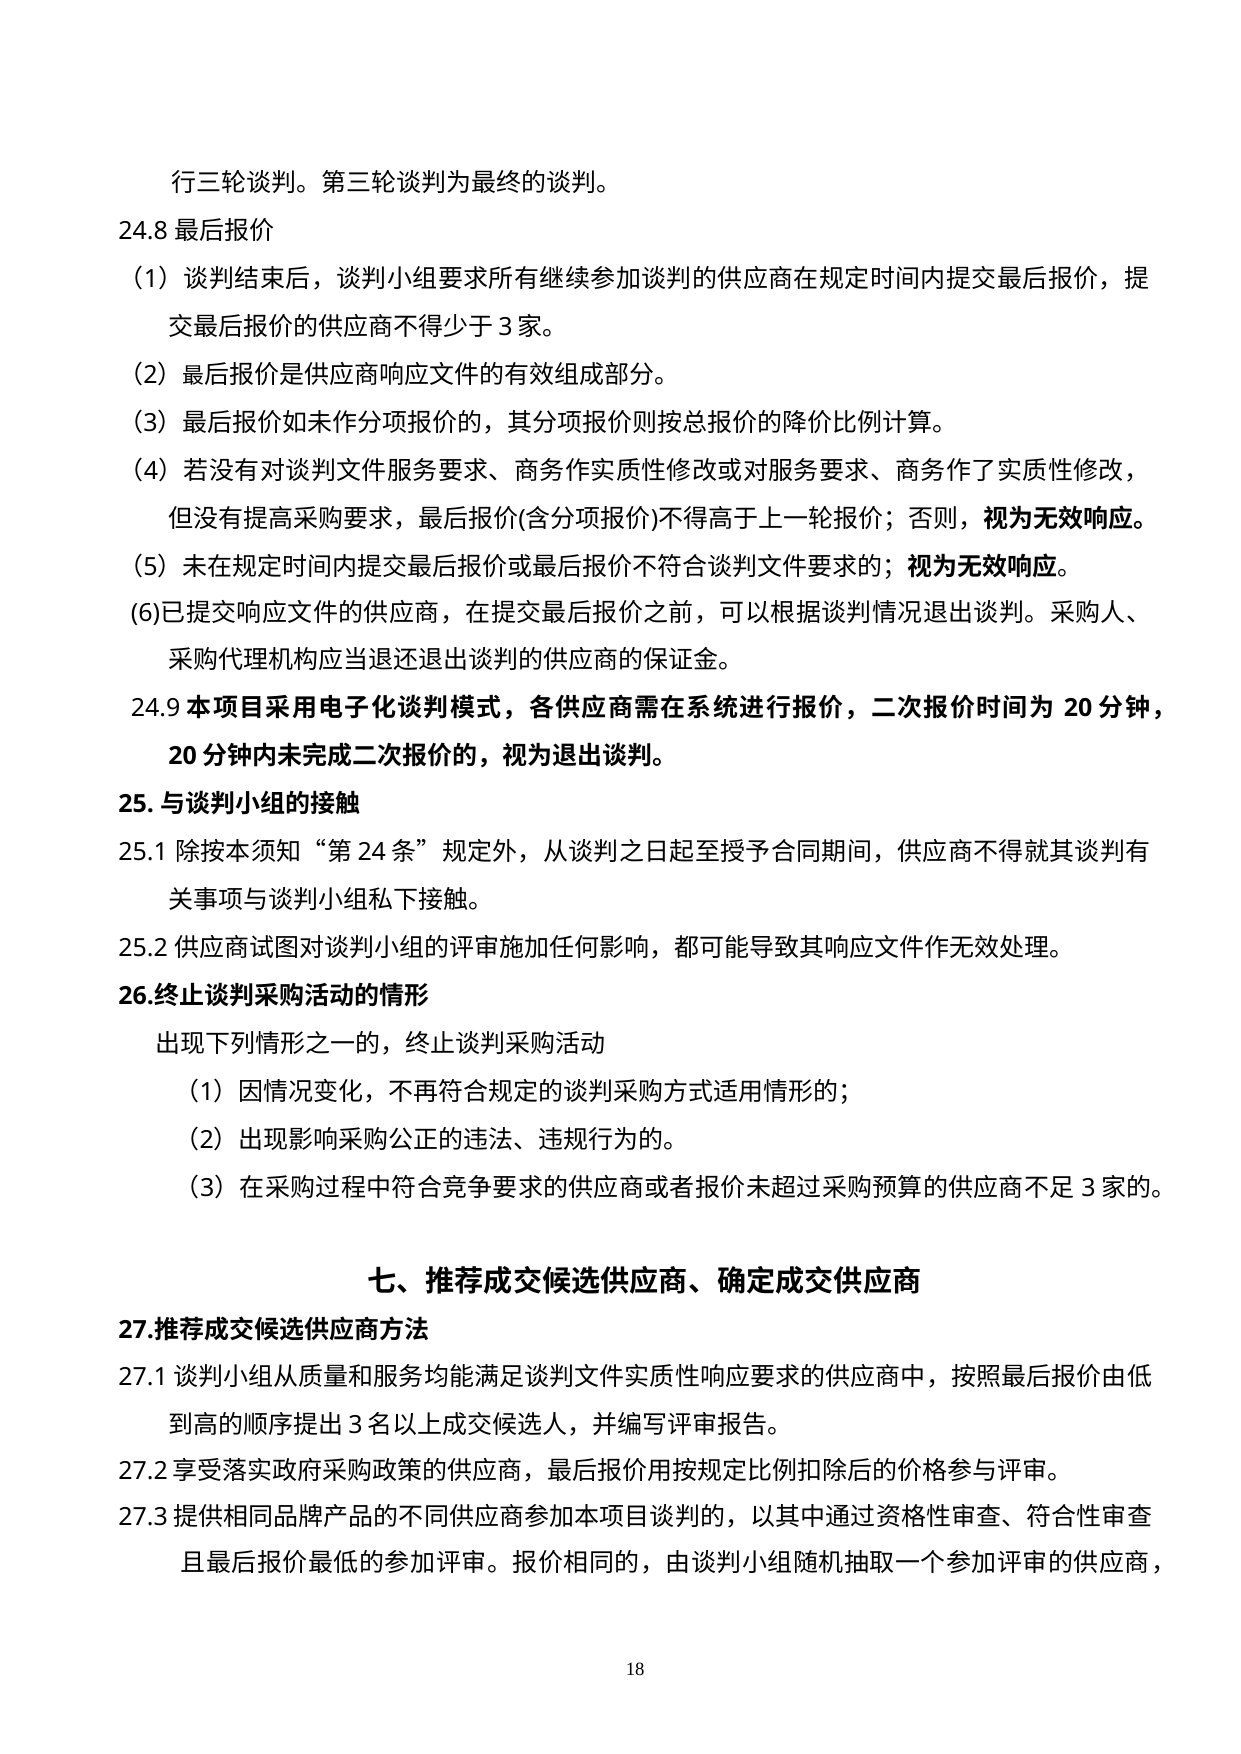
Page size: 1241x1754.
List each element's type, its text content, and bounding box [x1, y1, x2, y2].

text 27.推荐成交候选供应商方法 [118, 1301, 1152, 1347]
text 出现下列情形之一的，终止谈判采购活动 [118, 1014, 1152, 1062]
text 24.8 最后报价 [118, 201, 1152, 249]
text (6)已提交响应文件的供应商，在提交最后报价之前，可以根据谈判情况退出谈判。采购人、采购代理机构应当退还退出谈判的供应商的保证金。 [131, 583, 1152, 678]
text （1）因情况变化，不再符合规定的谈判采购方式适用情形的； [118, 1062, 1152, 1110]
text （5）未在规定时间内提交最后报价或最后报价不符合谈判文件要求的；视为无效响应。 [118, 537, 1152, 583]
text 25.2 供应商试图对谈判小组的评审施加任何影响，都可能导致其响应文件作无效处理。 [118, 918, 1152, 966]
text 27.1谈判小组从质量和服务均能满足谈判文件实质性响应要求的供应商中，按照最后报价由低到高的顺序提出3名以上成交候选人，并编写评审报告。 [118, 1347, 1152, 1443]
text （3）最后报价如未作分项报价的，其分项报价则按总报价的降价比例计算。 [118, 393, 1152, 441]
text 27.2享受落实政府采购政策的供应商，最后报价用按规定比例扣除后的价格参与评审。 [118, 1443, 1152, 1489]
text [118, 1489, 1152, 1581]
text 24.9本项目采用电子化谈判模式，各供应商需在系统进行报价，二次报价时间为20分钟，20分钟内未完成二次报价的，视为退出谈判。 [131, 678, 1152, 774]
text （2）最后报价是供应商响应文件的有效组成部分。 [118, 345, 1152, 393]
text （1）谈判结束后，谈判小组要求所有继续参加谈判的供应商在规定时间内提交最后报价，提交最后报价的供应商不得少于3家。 [118, 249, 1152, 345]
text （4）若没有对谈判文件服务要求、商务作实质性修改或对服务要求、商务作了实质性修改，但没有提高采购要求，最后报价(含分项报价)不得高于上一轮报价；否则，视为无效响应。 [118, 441, 1152, 537]
text 25.1 除按本须知“第24条”规定外，从谈判之日起至授予合同期间，供应商不得就其谈判有关事项与谈判小组私下接触。 [118, 822, 1152, 918]
text （2）出现影响采购公正的违法、违规行为的。 [118, 1110, 1152, 1158]
subtitle 七、推荐成交候选供应商、确定成交供应商 [118, 1253, 1152, 1301]
text 26.终止谈判采购活动的情形 [118, 966, 1152, 1014]
text （3）在采购过程中符合竞争要求的供应商或者报价未超过采购预算的供应商不足3家的。 [174, 1158, 1152, 1253]
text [121, 153, 1152, 201]
text 25. 与谈判小组的接触 [118, 774, 1152, 822]
